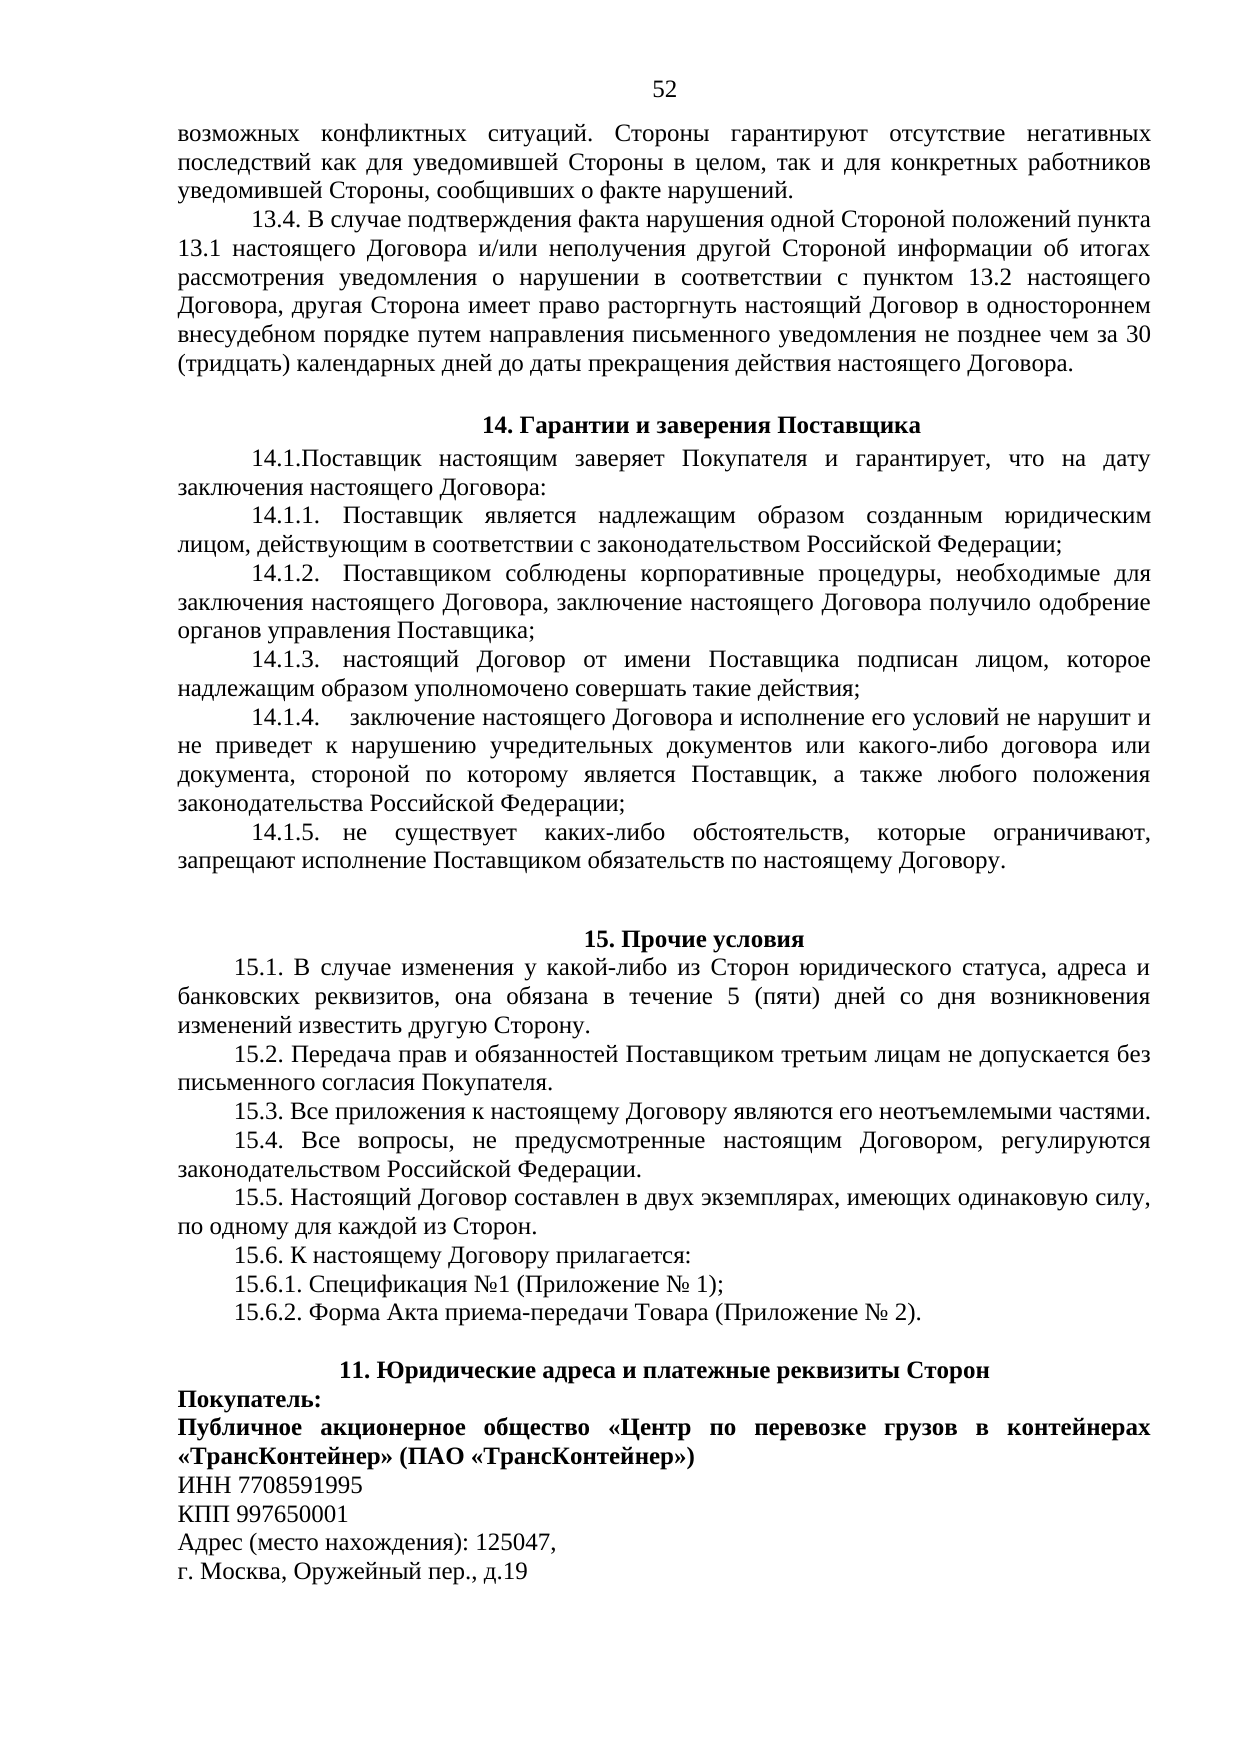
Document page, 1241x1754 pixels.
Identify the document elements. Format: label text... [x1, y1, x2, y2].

text 15. Прочие условия [177, 924, 1152, 952]
text 15.6.1. Спецификация №1 (Приложение № 1); [177, 1269, 1152, 1297]
text 13.4. В случае подтверждения факта нарушения одной Стороной положений пункта 13.1 настоящего Договора и/или неполучения другой Стороной информации об итогах рассмотрения уведомления о нарушении в соответствии с пунктом 13.2 настоящего Договора, другая Сторона имеет право расторгнуть настоящий Договор в одностороннем внесудебном порядке путем направления письменного уведомления не позднее чем за 30 (тридцать) календарных дней до даты прекращения действия настоящего Договора. [177, 204, 1152, 377]
list не существует каких-либо обстоятельств, которые ограничивают, запрещают исполнение Поставщиком обязательств по настоящему Договору. [177, 817, 1152, 874]
text ИНН 7708591995 [177, 1470, 1152, 1499]
text Покупатель: [177, 1384, 1152, 1412]
text 11. Юридические адреса и платежные реквизиты Сторон [177, 1355, 1152, 1384]
text 15.6.2. Форма Акта приема-передачи Товара (Приложение № 2). [177, 1297, 1152, 1326]
text 15.3. Все приложения к настоящему Договору являются его неотъемлемыми частями. [177, 1096, 1152, 1125]
text 14. Гарантии и заверения Поставщика [177, 410, 1152, 439]
text 15.2. Передача прав и обязанностей Поставщиком третьим лицам не допускается без письменного согласия Покупателя. [177, 1039, 1152, 1096]
list настоящий Договор от имени Поставщика подписан лицом, которое надлежащим образом уполномочено совершать такие действия; [177, 644, 1152, 702]
text 15.1. В случае изменения у какой-либо из Сторон юридического статуса, адреса и банковских реквизитов, она обязана в течение 5 (пяти) дней со дня возникновения изменений известить другую Сторону. [177, 952, 1152, 1039]
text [177, 118, 1152, 204]
text г. Москва, Оружейный пер., д.19 [177, 1556, 1152, 1585]
list Поставщик настоящим заверяет Покупателя и гарантирует, что на дату заключения настоящего Договора: [177, 443, 1152, 500]
text 15.6. К настоящему Договору прилагается: [177, 1240, 1152, 1269]
text КПП 997650001 [177, 1499, 1152, 1527]
list Поставщиком соблюдены корпоративные процедуры, необходимые для заключения настоящего Договора, заключение настоящего Договора получило одобрение органов управления Поставщика; [177, 558, 1152, 644]
list заключение настоящего Договора и исполнение его условий не нарушит и не приведет к нарушению учредительных документов или какого-либо договора или документа, стороной по которому является Поставщик, а также любого положения законодательства Российской Федерации; [177, 702, 1152, 817]
text 15.5. Настоящий Договор составлен в двух экземплярах, имеющих одинаковую силу, по одному для каждой из Сторон. [177, 1182, 1152, 1240]
list Поставщик является надлежащим образом созданным юридическим лицом, действующим в соответствии с законодательством Российской Федерации; [177, 500, 1152, 558]
text 15.4. Все вопросы, не предусмотренные настоящим Договором, регулируются законодательством Российской Федерации. [177, 1125, 1152, 1182]
text Адрес (место нахождения): 125047, [177, 1527, 1152, 1556]
text Публичное акционерное общество «Центр по перевозке грузов в контейнерах «ТрансКонтейнер» (ПАО «ТрансКонтейнер») [177, 1412, 1152, 1470]
